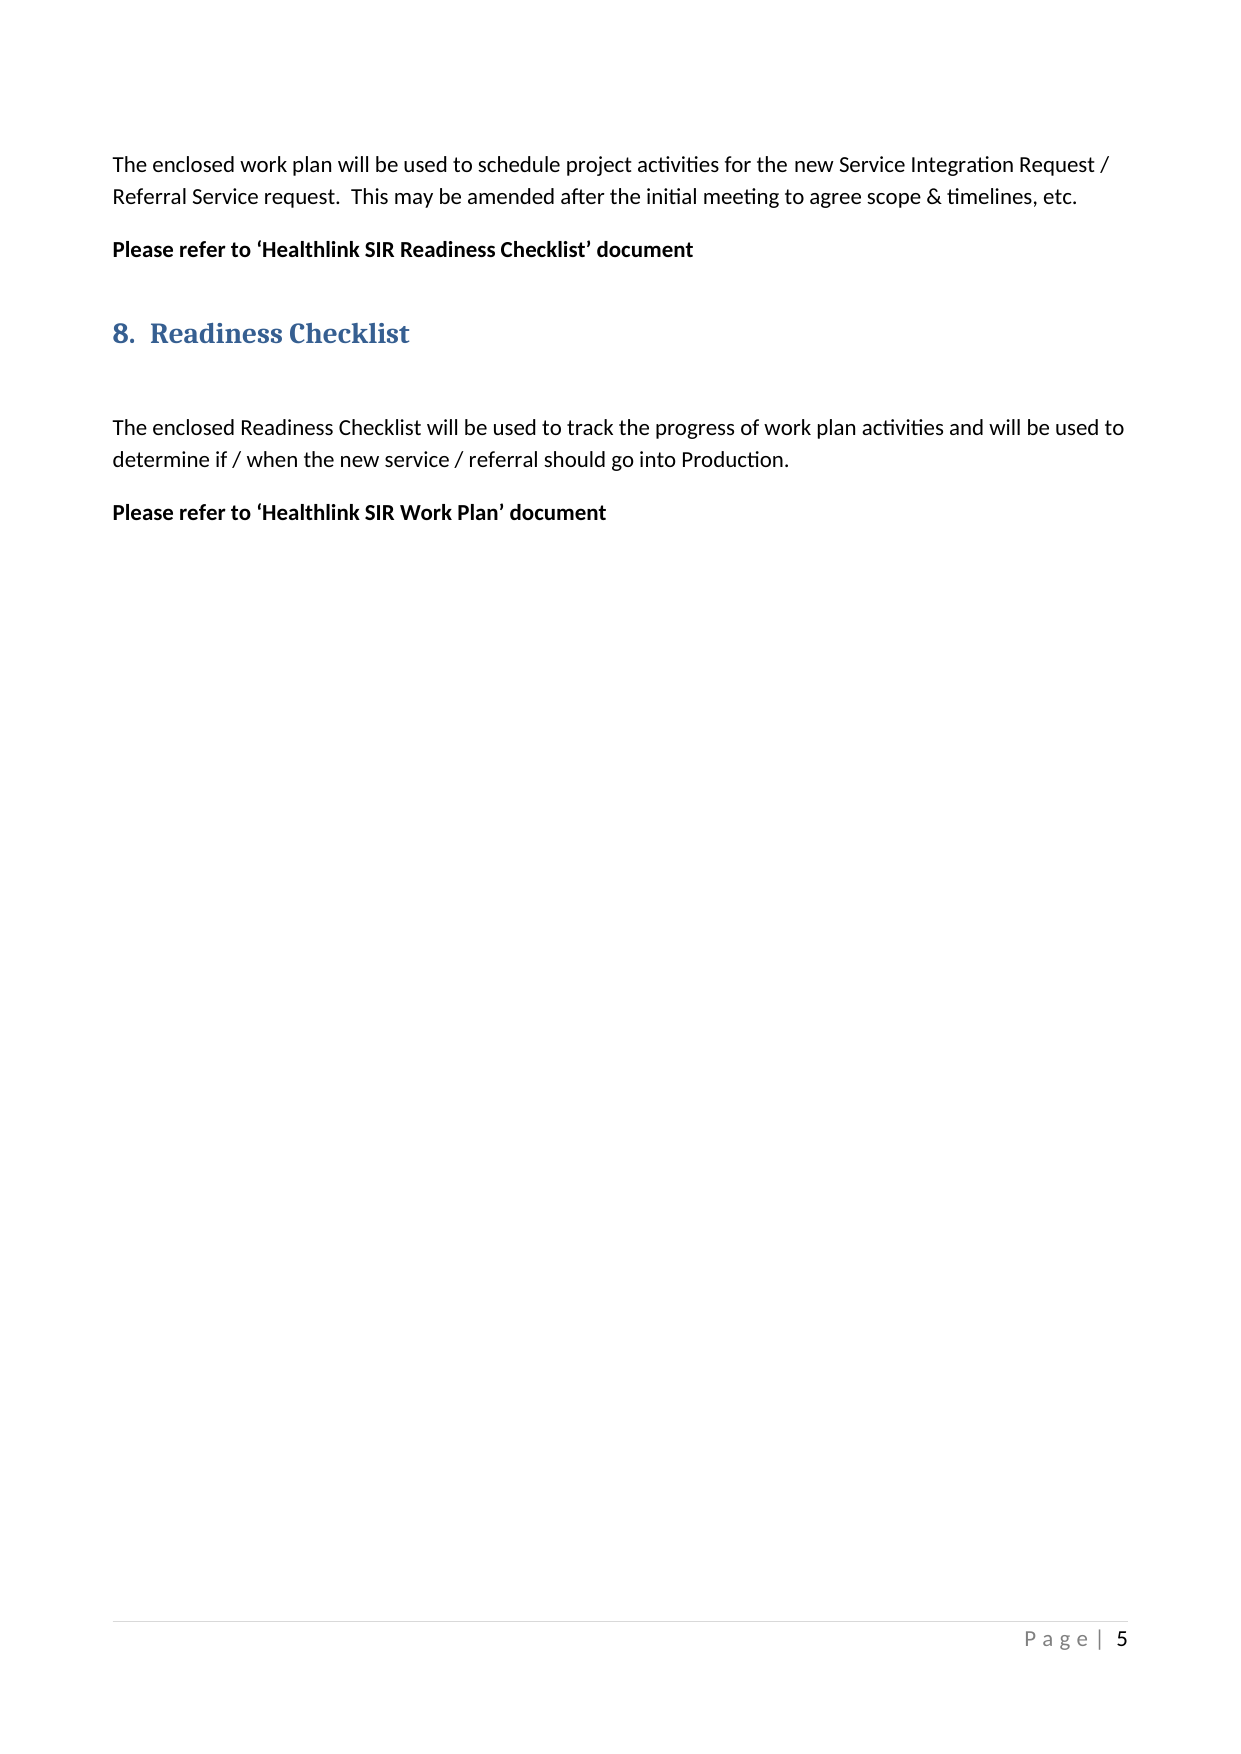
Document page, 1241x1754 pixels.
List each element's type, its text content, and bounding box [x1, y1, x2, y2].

text The enclosed work plan will be used to schedule project activities for the new Service Integration Request / Referral Service request. This may be amended after the initial meeting to agree scope & timelines, etc. [112, 150, 1128, 210]
text Please refer to ‘Healthlink SIR Readiness Checklist’ document [112, 235, 1128, 263]
subtitle Readiness Checklist [112, 317, 1128, 351]
text Please refer to ‘Healthlink SIR Work Plan’ document [112, 498, 1128, 526]
text The enclosed Readiness Checklist will be used to track the progress of work plan activities and will be used to determine if / when the new service / referral should go into Production. [112, 413, 1128, 473]
